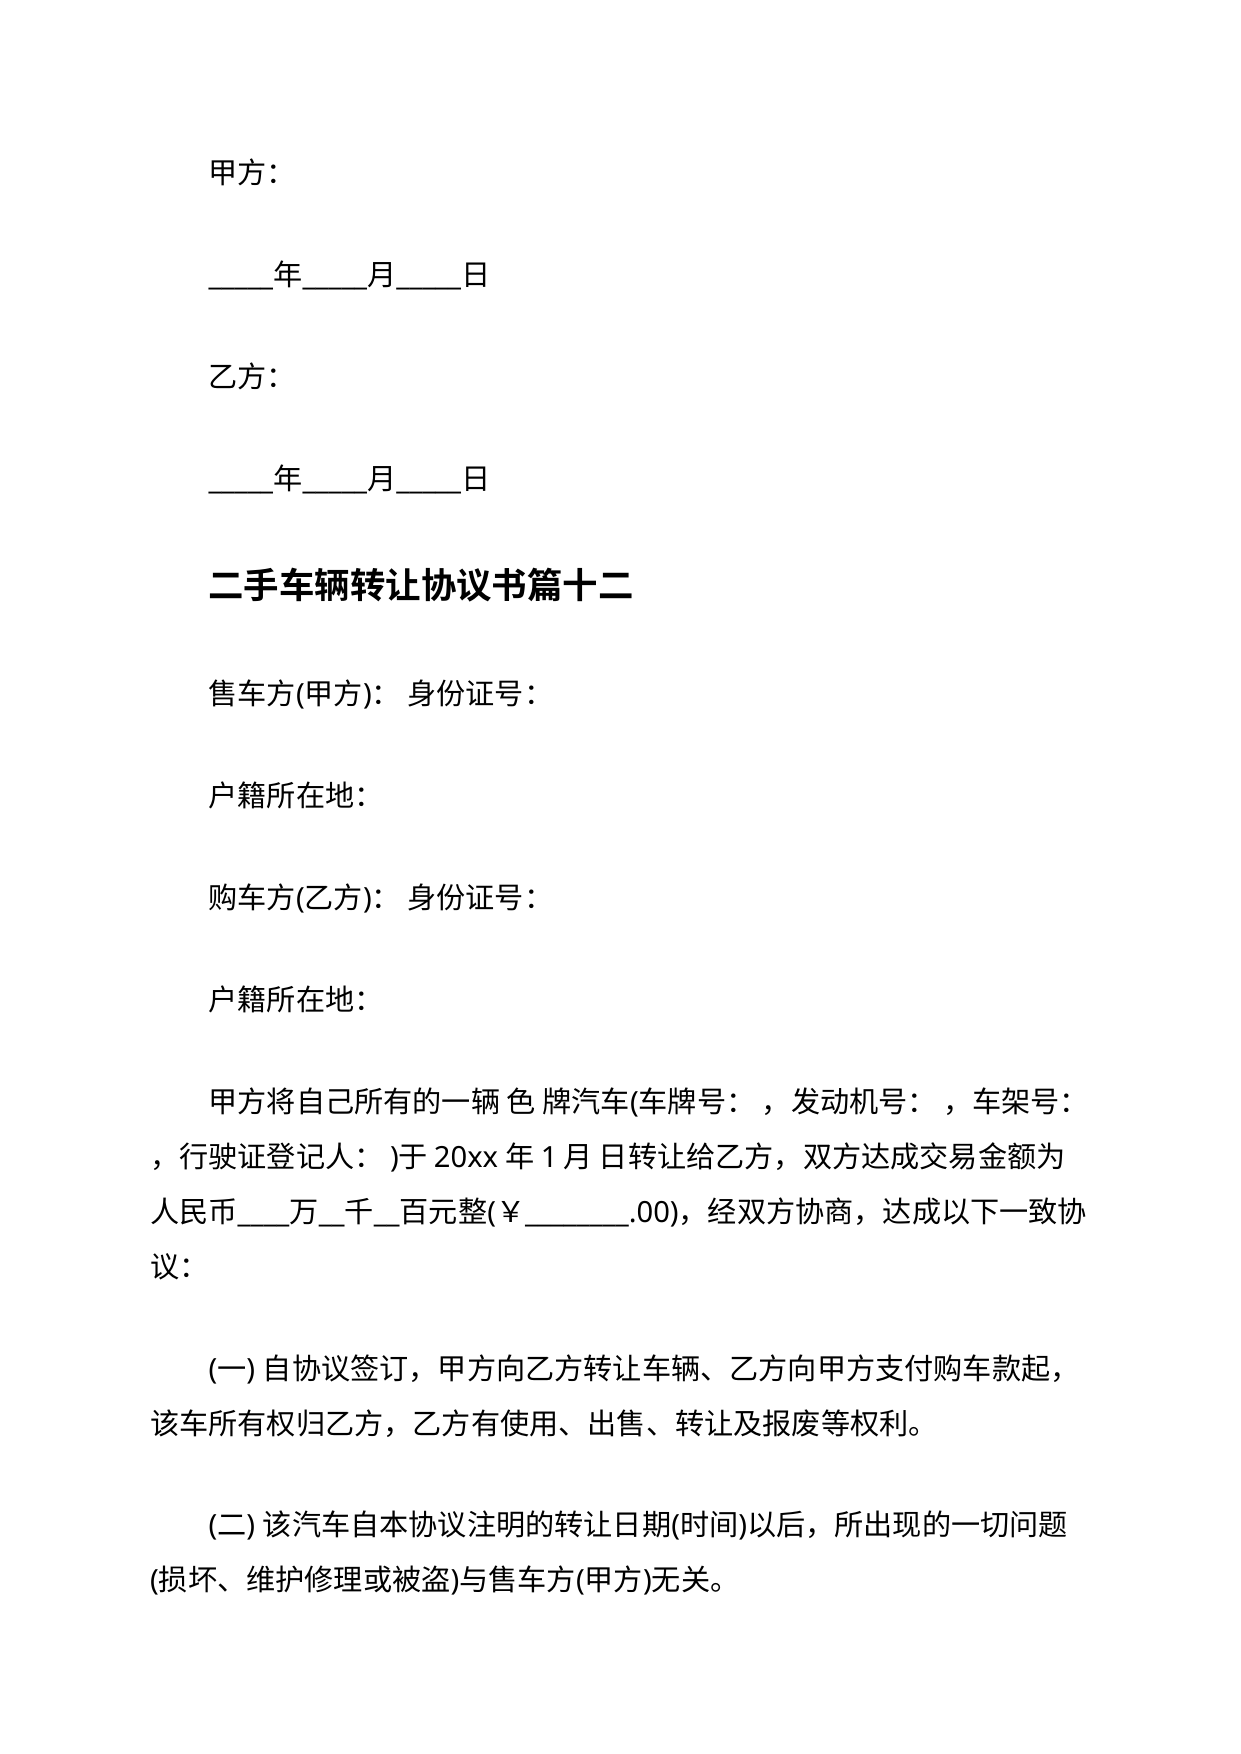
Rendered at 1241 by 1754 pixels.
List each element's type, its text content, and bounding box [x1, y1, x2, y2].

text 售车方(甲方)： 身份证号： [150, 671, 1090, 713]
text 甲方： [150, 150, 1090, 192]
text _____年_____月_____日 [150, 456, 1090, 498]
text (一) 自协议签订，甲方向乙方转让车辆、乙方向甲方支付购车款起，该车所有权归乙方，乙方有使用、出售、转让及报废等权利。 [150, 1345, 1090, 1442]
text 购车方(乙方)： 身份证号： [150, 875, 1090, 917]
text 户籍所在地： [150, 977, 1090, 1019]
text _____年_____月_____日 [150, 252, 1090, 294]
text 户籍所在地： [150, 773, 1090, 815]
text 二手车辆转让协议书篇十二 [150, 557, 1090, 609]
text (二) 该汽车自本协议注明的转让日期(时间)以后，所出现的一切问题(损坏、维护修理或被盗)与售车方(甲方)无关。 [150, 1502, 1090, 1599]
text 乙方： [150, 354, 1090, 396]
text 甲方将自己所有的一辆 色 牌汽车(车牌号： ，发动机号： ，车架号： ，行驶证登记人： )于20xx 年1月 日转让给乙方，双方达成交易金额为人民币____万__千__百元整(￥________.00)，经双方协商，达成以下一致协议： [150, 1078, 1090, 1286]
